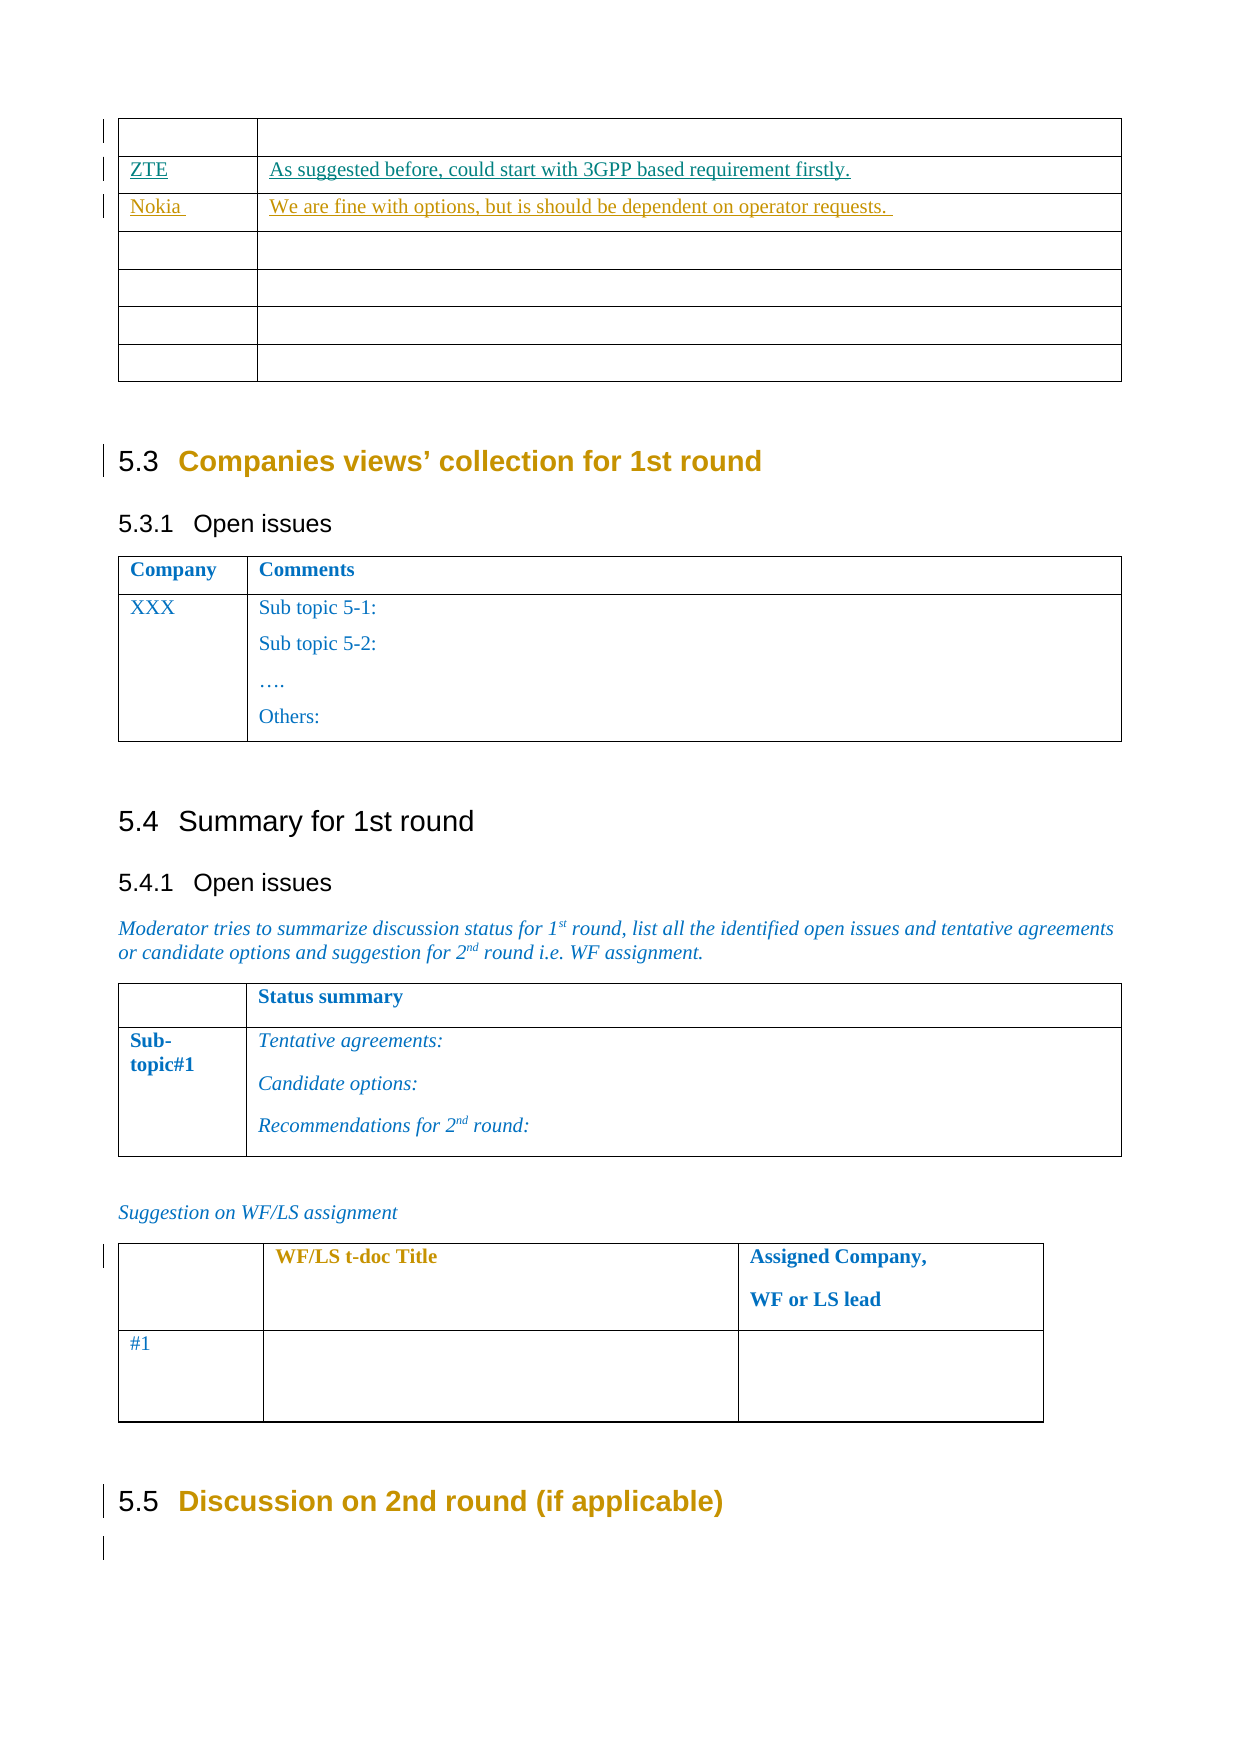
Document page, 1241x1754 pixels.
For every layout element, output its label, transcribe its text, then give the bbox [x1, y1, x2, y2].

table_cell #1 [119, 1331, 263, 1421]
subtitle Summary for 1st round [118, 804, 1122, 837]
table_cell XXX [119, 595, 247, 741]
table_cell [264, 1331, 738, 1421]
table_cell [258, 232, 1121, 268]
table_cell [119, 345, 257, 381]
table_header Comments [248, 557, 1121, 594]
table_cell [119, 119, 257, 156]
table_header Company [119, 557, 247, 594]
table_header Status summary [247, 984, 1121, 1027]
table_cell [119, 157, 257, 193]
table_cell [119, 232, 257, 268]
text Suggestion on WF/LS assignment [118, 1200, 1122, 1224]
table_cell [258, 307, 1121, 344]
table_cell [258, 157, 1121, 193]
table_cell [119, 194, 257, 231]
table_header WF/LS t-doc Title [264, 1244, 738, 1329]
subtitle Companies views’ collection for 1st round [118, 444, 1122, 477]
subtitle Open issues [118, 868, 1122, 897]
table_cell [119, 307, 257, 344]
table_cell Tentative agreements: Candidate options: Recommendations for 2nd round: [247, 1028, 1121, 1156]
table_cell [258, 194, 1121, 231]
table_cell [119, 270, 257, 306]
table_header [119, 984, 246, 1027]
subtitle Discussion on 2nd round (if applicable) [118, 1484, 1122, 1518]
table_cell [258, 119, 1121, 156]
table_cell Sub-topic#1 [119, 1028, 246, 1156]
subtitle Open issues [118, 509, 1122, 537]
table_cell [739, 1331, 1043, 1421]
text Moderator tries to summarize discussion status for 1st round, list all the identified open issues and tentative agreements or candidate options and suggestion for 2nd round i.e. WF assignment. [118, 916, 1122, 964]
table_cell [258, 345, 1121, 381]
table_cell Sub topic 5-1: Sub topic 5-2: …. Others: [248, 595, 1121, 741]
table_cell [258, 270, 1121, 306]
table_header [119, 1244, 263, 1329]
table_header Assigned Company, WF or LS lead [739, 1244, 1043, 1329]
